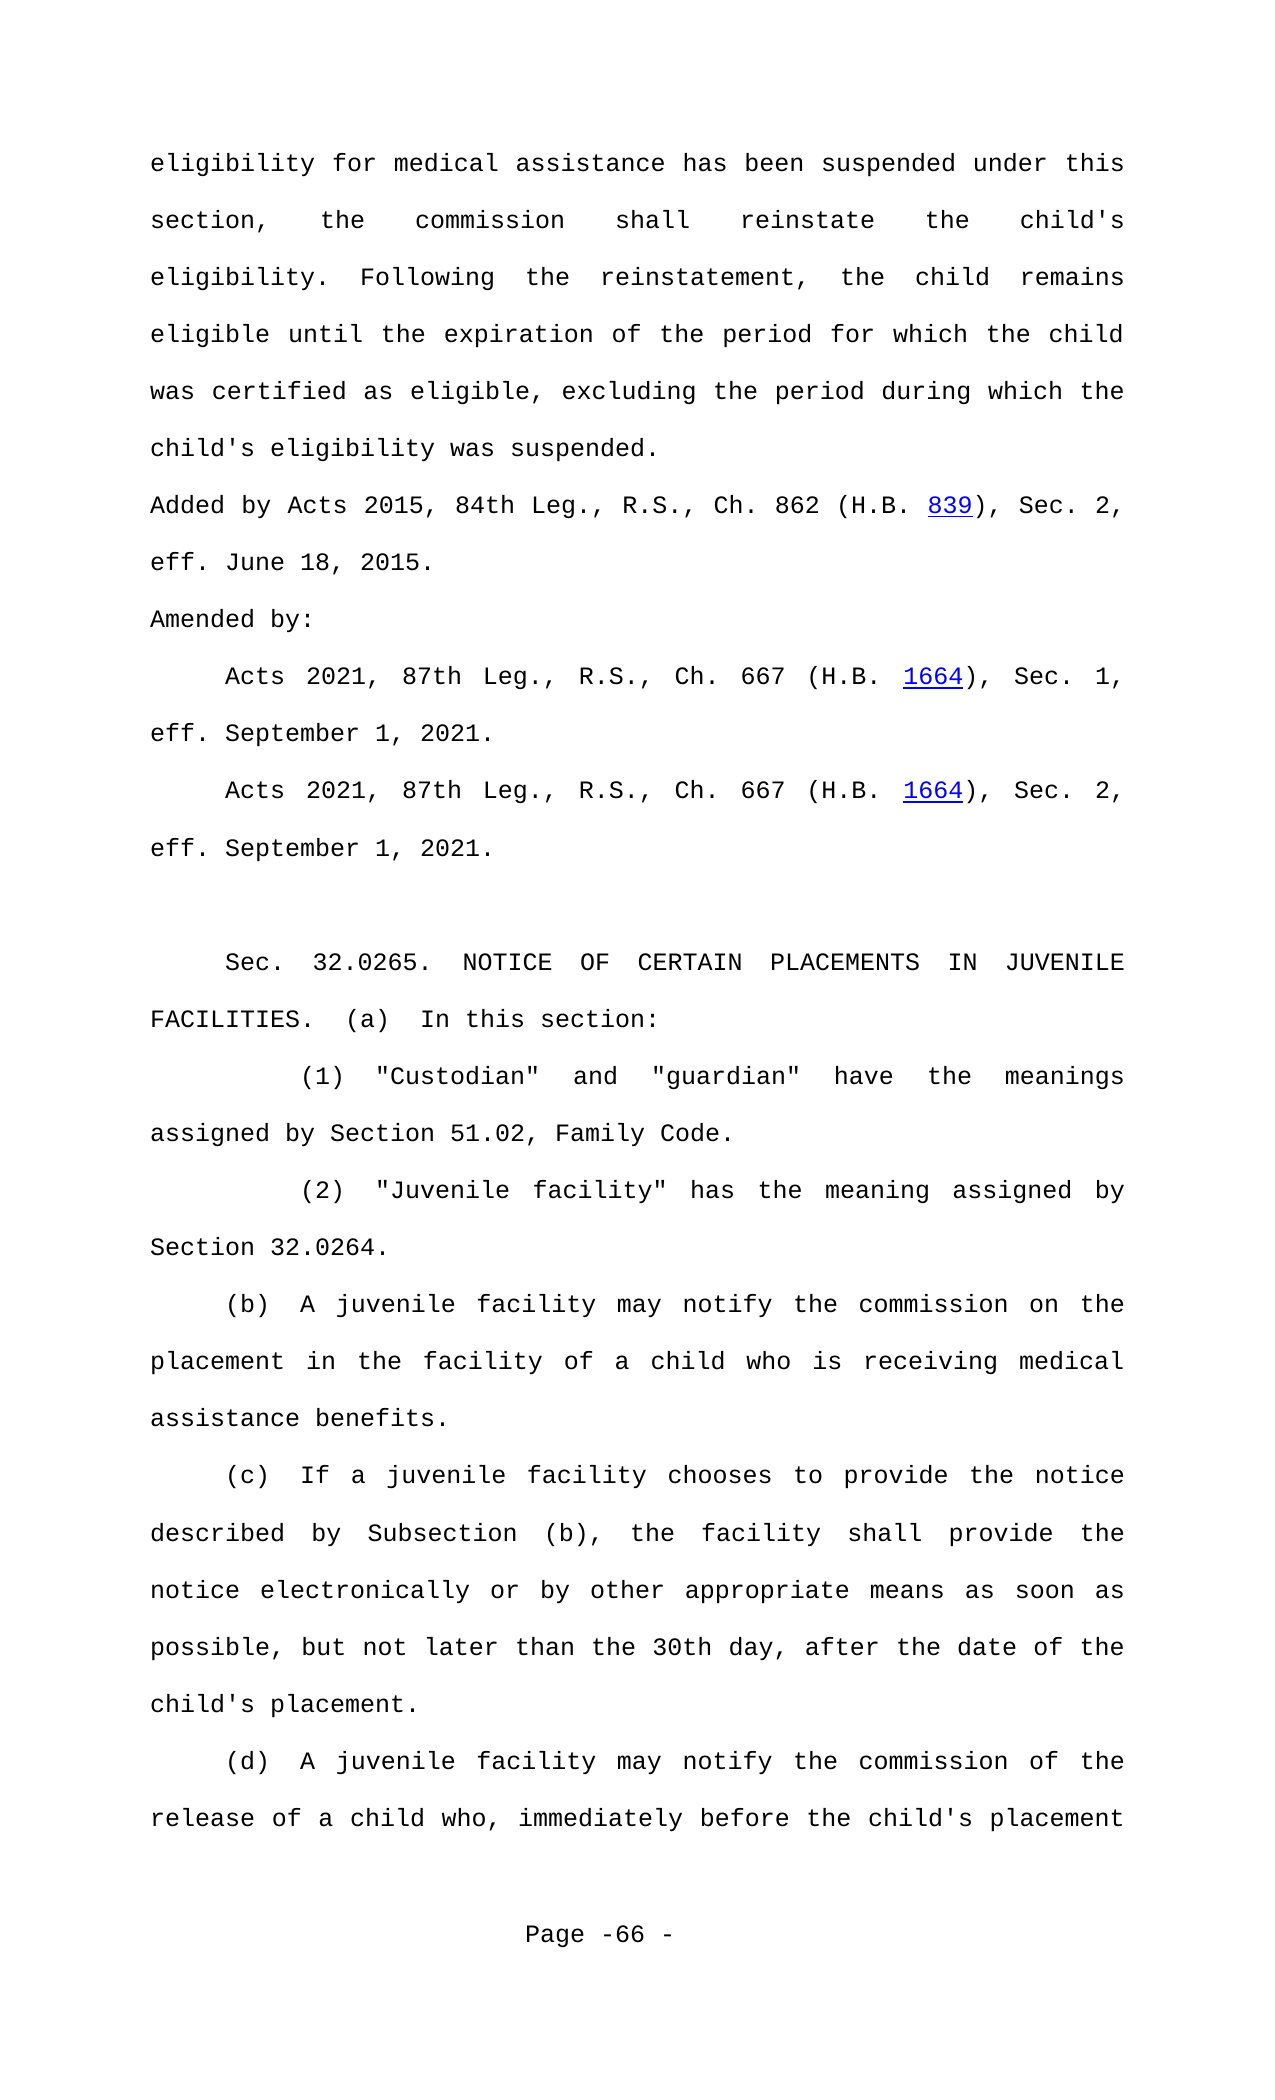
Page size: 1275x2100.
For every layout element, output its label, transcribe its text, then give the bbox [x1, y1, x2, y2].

text Acts 2021, 87th Leg., R.S., Ch. 667 (H.B. 1664), Sec. 1, eff. September 1, 2021. [150, 664, 1125, 749]
text (2) "Juvenile facility" has the meaning assigned by Section 32.0264. [150, 1177, 1125, 1263]
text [150, 1748, 1125, 1834]
text Acts 2021, 87th Leg., R.S., Ch. 667 (H.B. 1664), Sec. 2, eff. September 1, 2021. [150, 778, 1125, 863]
text (c) If a juvenile facility chooses to provide the notice described by Subsection (b), the facility shall provide the notice electronically or by other appropriate means as soon as possible, but not later than the 30th day, after the date of the child's placement. [150, 1463, 1125, 1720]
text Added by Acts 2015, 84th Leg., R.S., Ch. 862 (H.B. 839), Sec. 2, eff. June 18, 2015. [150, 492, 1125, 578]
text Amended by: [150, 607, 1125, 635]
text (b) A juvenile facility may notify the commission on the placement in the facility of a child who is receiving medical assistance benefits. [150, 1292, 1125, 1434]
text (1) "Custodian" and "guardian" have the meanings assigned by Section 51.02, Family Code. [150, 1063, 1125, 1149]
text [150, 150, 1125, 464]
text Sec. 32.0265. NOTICE OF CERTAIN PLACEMENTS IN JUVENILE FACILITIES. (a) In this section: [150, 949, 1125, 1035]
